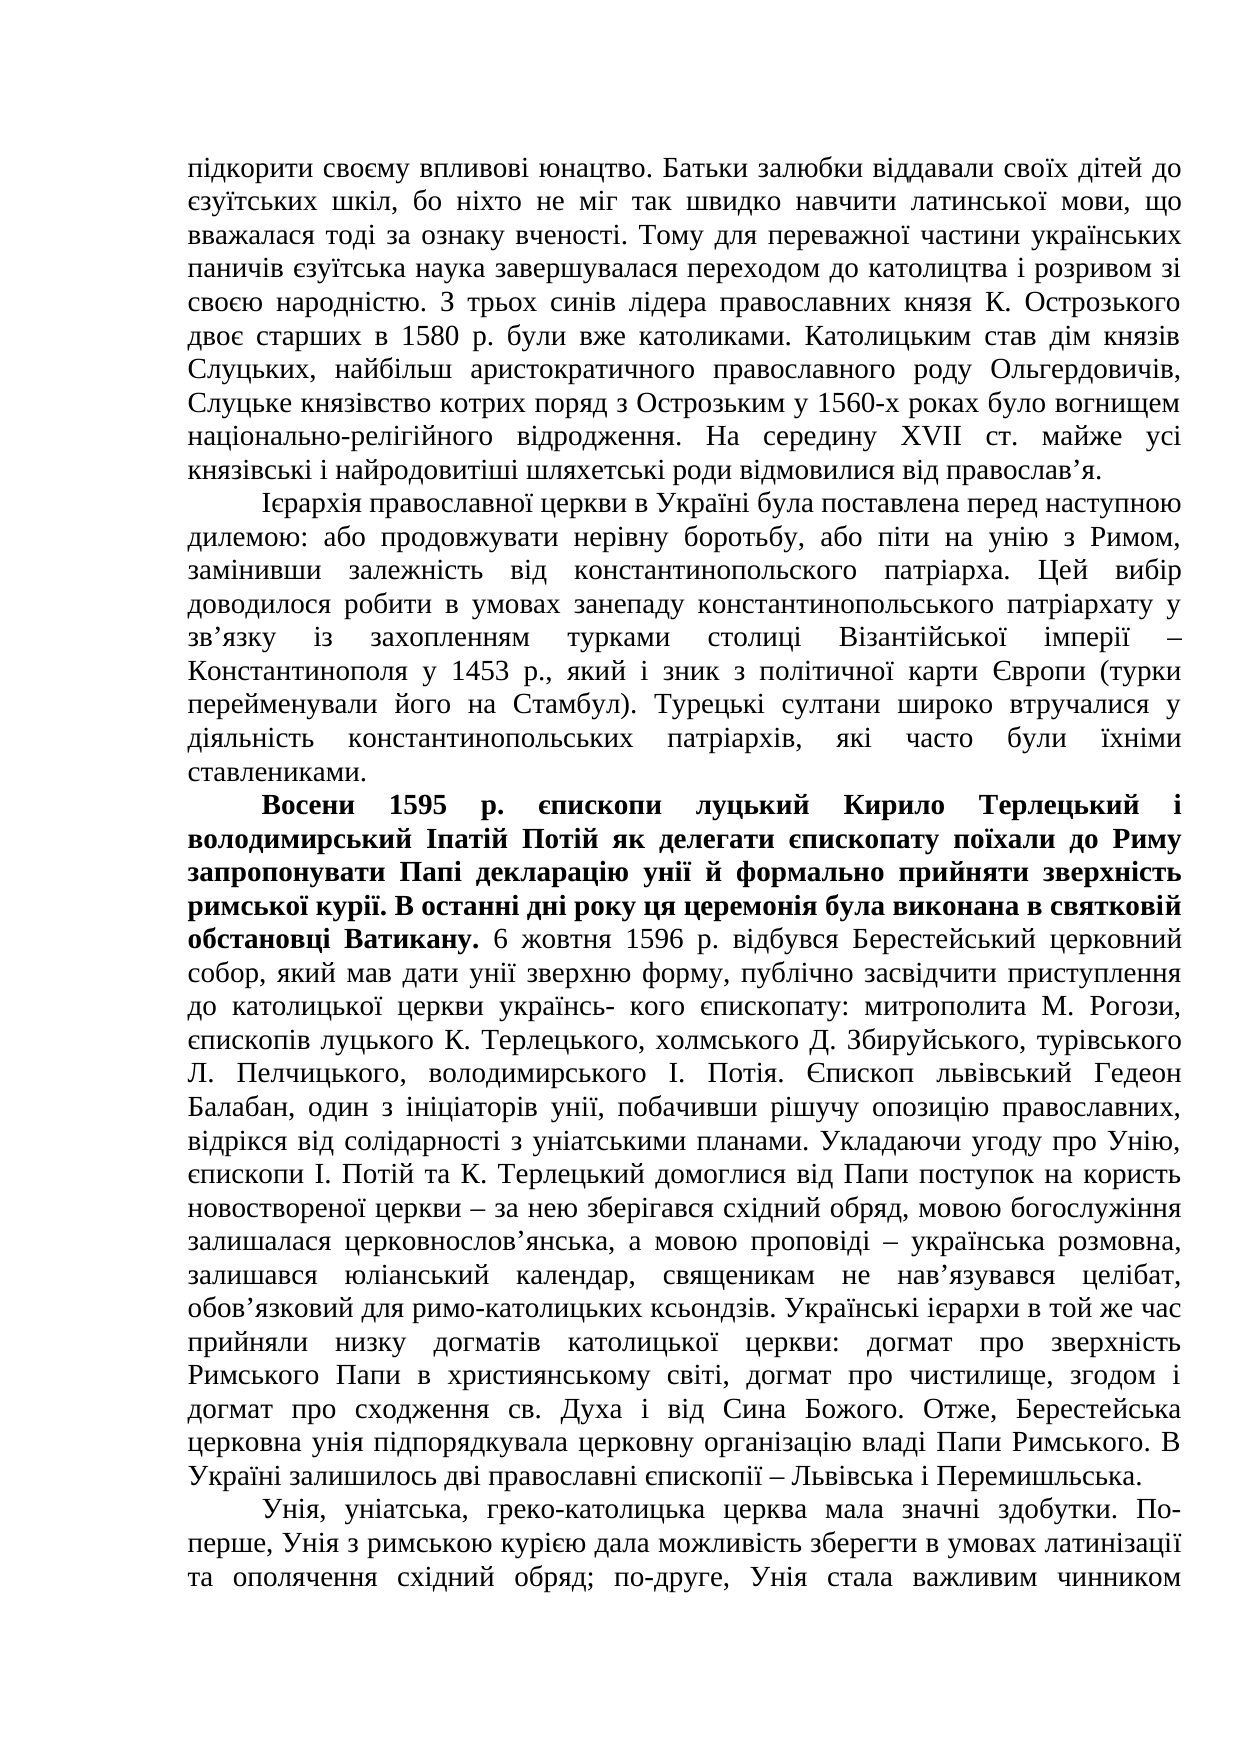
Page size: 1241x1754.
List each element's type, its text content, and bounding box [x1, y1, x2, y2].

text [187, 150, 1182, 485]
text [187, 1492, 1182, 1592]
text Ієрархія православної церкви в Україні була поставлена перед наступною дилемою: або продовжувати нерівну боротьбу, або піти на унію з Римом, замінивши залежність від константинопольского патріарха. Цей вибір доводилося робити в умовах занепаду константинопольського патріархату у зв’язку із захопленням турками столиці Візантійської імперії – Константинополя у 1453 р., який і зник з політичної карти Європи (турки перейменували його на Стамбул). Турецькі султани широко втручалися у діяльність константинопольських патріархів, які часто були їхніми ставлениками. [187, 485, 1182, 787]
text Восени 1595 р. єпископи луцький Кирило Терлецький і володимирський Іпатій Потій як делегати єпископату поїхали до Риму запропонувати Папі декларацію унії й формально прийняти зверхність римської курії. В останні дні року ця церемонія була виконана в святковій обстановці Ватикану. 6 жовтня 1596 р. відбувся Берестейський церковний собор, який мав дати унії зверхню форму, публічно засвідчити приступлення до католицької церкви українсь- кого єпископату: митрополита М. Рогози, єпископів луцького К. Терлецького, холмського Д. Збируйського, турівського Л. Пелчицького, володимирського І. Потія. Єпископ львівський Гедеон Балабан, один з ініціаторів унії, побачивши рішучу опозицію православних, відрікся від солідарності з уніатськими планами. Укладаючи угоду про Унію, єпископи І. Потій та К. Терлецький домоглися від Папи поступок на користь новоствореної церкви – за нею зберігався східний обряд, мовою богослужіння залишалася церковнослов’янська, а мовою проповіді – українська розмовна, залишався юліанський календар, священикам не нав’язувався целібат, обов’язковий для римо-католицьких ксьондзів. Українські ієрархи в той же час прийняли низку догматів католицької церкви: догмат про зверхність Римського Папи в християнському світі, догмат про чистилище, згодом і догмат про сходження св. Духа і від Сина Божого. Отже, Берестейська церковна унія підпорядкувала церковну організацію владі Папи Римського. В Україні залишилось дві православні єпископії – Львівська і Перемишльська. [187, 787, 1182, 1492]
